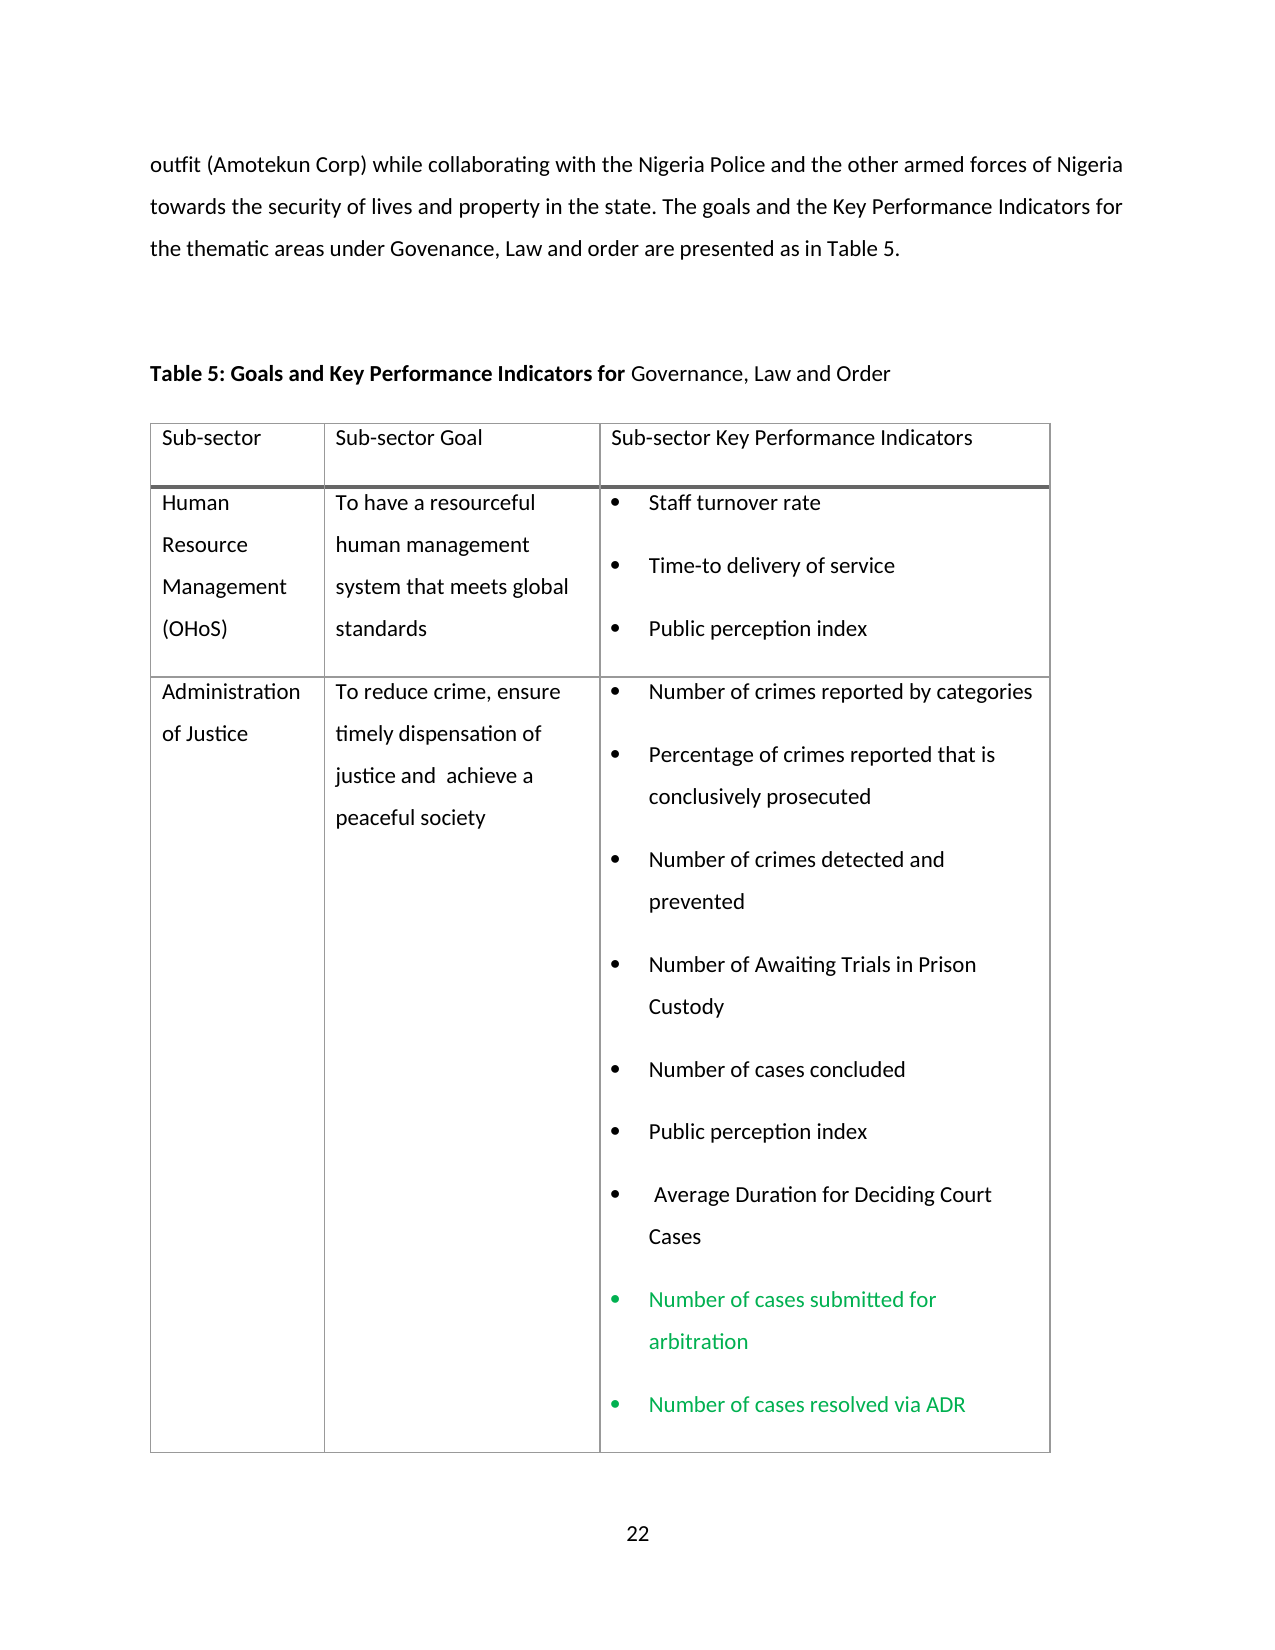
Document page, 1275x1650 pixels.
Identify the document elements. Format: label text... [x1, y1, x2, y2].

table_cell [325, 678, 599, 1452]
table_header Sub-sector Key Performance Indicators [601, 424, 1049, 485]
table_cell Human Resource Management (OHoS) [151, 489, 324, 676]
table_header Sub-sector [151, 424, 324, 485]
text Table 5: Goals and Key Performance Indicators for Governance, Law and Order [150, 359, 1125, 388]
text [150, 150, 1125, 262]
table_cell Administration of Justice [151, 678, 324, 1452]
table_cell To have a resourceful human management system that meets global standards [325, 489, 599, 676]
table_header Sub-sector Goal [325, 424, 599, 485]
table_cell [601, 678, 1049, 1452]
table_cell Staff turnover rate Time-to delivery of service Public perception index [601, 489, 1049, 676]
